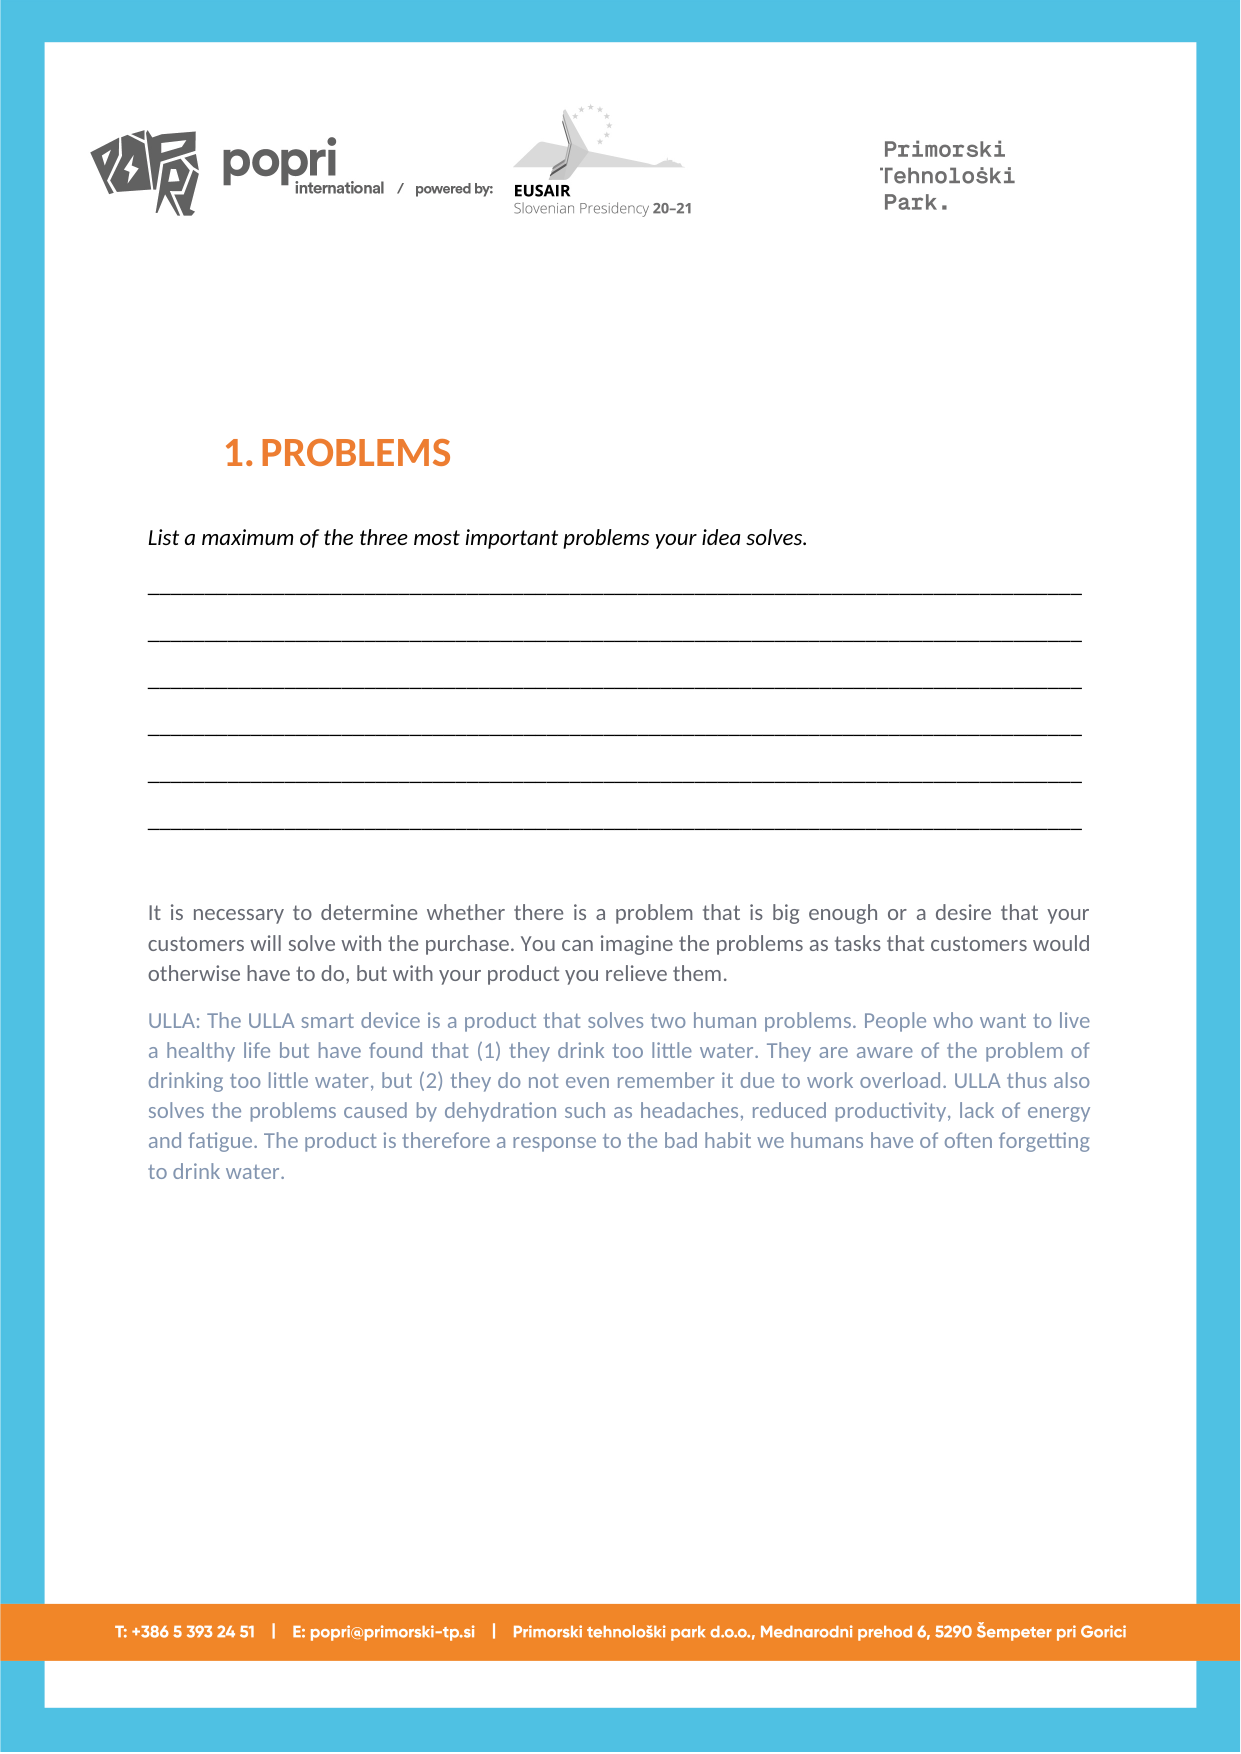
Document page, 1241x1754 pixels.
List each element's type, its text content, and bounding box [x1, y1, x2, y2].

text __________________________________________________________________________________ [148, 617, 1093, 645]
list PROBLEMS [223, 426, 1093, 477]
text __________________________________________________________________________________ [148, 570, 1093, 598]
text List a maximum of the three most important problems your idea solves. [148, 523, 1093, 551]
text __________________________________________________________________________________ [148, 664, 1093, 692]
picture [0, 0, 1241, 1752]
text __________________________________________________________________________________ [148, 805, 1093, 833]
text __________________________________________________________________________________ [148, 711, 1093, 739]
text __________________________________________________________________________________ [148, 758, 1093, 786]
text It is necessary to determine whether there is a problem that is big enough or a desire that your customers will solve with the purchase. You can imagine the problems as tasks that customers would otherwise have to do, but with your product you relieve them. [148, 898, 1093, 987]
text ULLA: The ULLA smart device is a product that solves two human problems. People who want to live a healthy life but have found that (1) they drink too little water. They are aware of the problem of drinking too little water, but (2) they do not even remember it due to work overload. ULLA thus also solves the problems caused by dehydration such as headaches, reduced productivity, lack of energy and fatigue. The product is therefore a response to the bad habit we humans have of often forgetting to drink water. [148, 1006, 1093, 1185]
